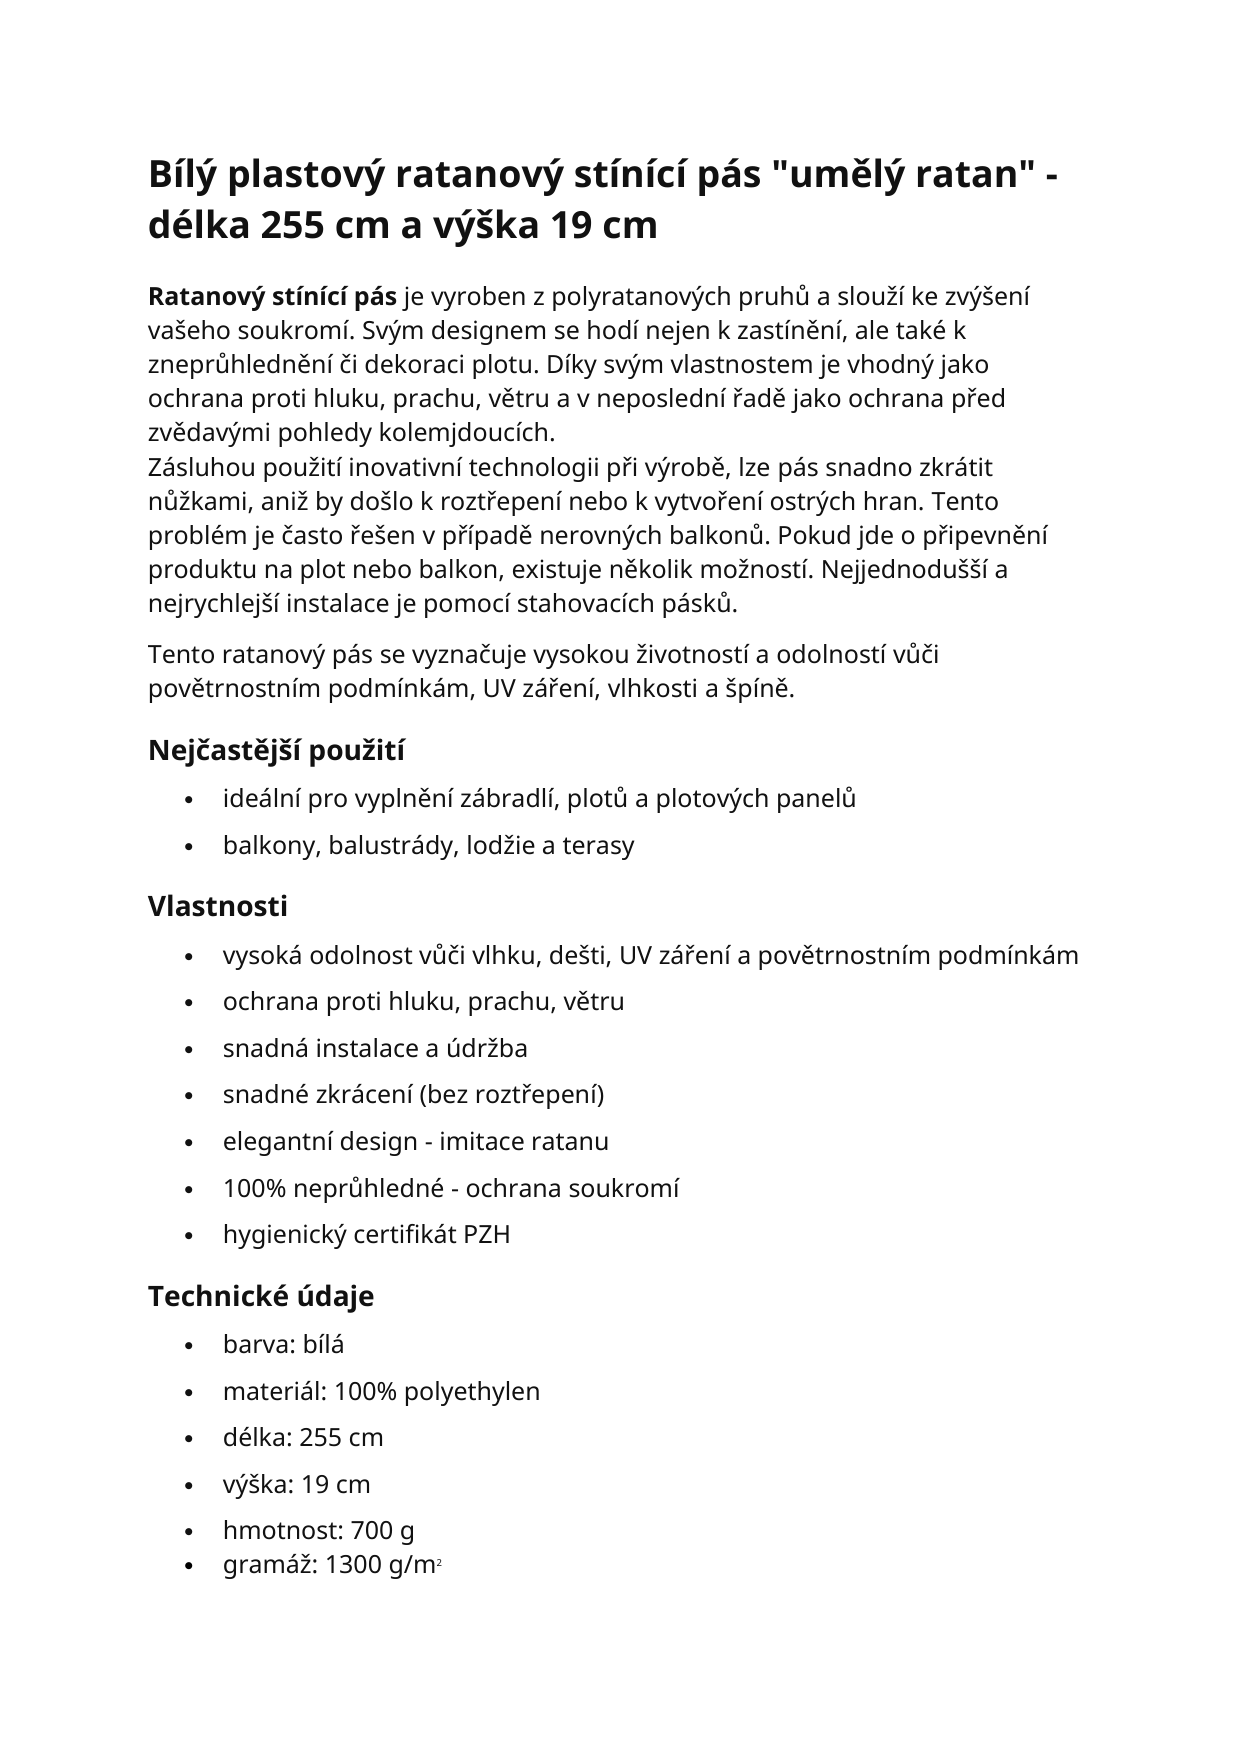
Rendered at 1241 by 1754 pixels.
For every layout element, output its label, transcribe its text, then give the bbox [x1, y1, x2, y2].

list barva: bílá [185, 1327, 1093, 1361]
text Bílý plastový ratanový stínící pás "umělý ratan" - délka 255 cm a výška 19 cm [148, 148, 1093, 250]
list snadná instalace a údržba [185, 1031, 1093, 1064]
list délka: 255 cm [185, 1420, 1093, 1454]
text Ratanový stínící pás je vyroben z polyratanových pruhů a slouží ke zvýšení vašeho soukromí. Svým designem se hodí nejen k zastínění, ale také k zneprůhlednění či dekoraci plotu. Díky svým vlastnostem je vhodný jako ochrana proti hluku, prachu, větru a v neposlední řadě jako ochrana před zvědavými pohledy kolemjdoucích. [148, 279, 1093, 449]
list snadné zkrácení (bez roztřepení) [185, 1077, 1093, 1111]
list ochrana proti hluku, prachu, větru [185, 984, 1093, 1018]
list gramáž: 1300 g/m2 [185, 1547, 1093, 1581]
text Vlastnosti [148, 887, 1093, 925]
list ideální pro vyplnění zábradlí, plotů a plotových panelů [185, 781, 1093, 815]
text Tento ratanový pás se vyznačuje vysokou životností a odolností vůči povětrnostním podmínkám, UV záření, vlhkosti a špíně. [148, 637, 1093, 705]
list balkony, balustrády, lodžie a terasy [185, 827, 1093, 862]
list 100% neprůhledné - ochrana soukromí [185, 1170, 1093, 1204]
list elegantní design - imitace ratanu [185, 1124, 1093, 1158]
text Nejčastější použití [148, 730, 1093, 768]
text Technické údaje [148, 1276, 1093, 1314]
list hygienický certifikát PZH [185, 1217, 1093, 1251]
list vysoká odolnost vůči vlhku, dešti, UV záření a povětrnostním podmínkám [185, 937, 1093, 971]
list hmotnost: 700 g [185, 1513, 1093, 1547]
list materiál: 100% polyethylen [185, 1373, 1093, 1407]
list výška: 19 cm [185, 1466, 1093, 1500]
text Zásluhou použití inovativní technologii při výrobě, lze pás snadno zkrátit nůžkami, aniž by došlo k roztřepení nebo k vytvoření ostrých hran. Tento problém je často řešen v případě nerovných balkonů. Pokud jde o připevnění produktu na plot nebo balkon, existuje několik možností. Nejjednodušší a nejrychlejší instalace je pomocí stahovacích pásků. [148, 449, 1093, 619]
